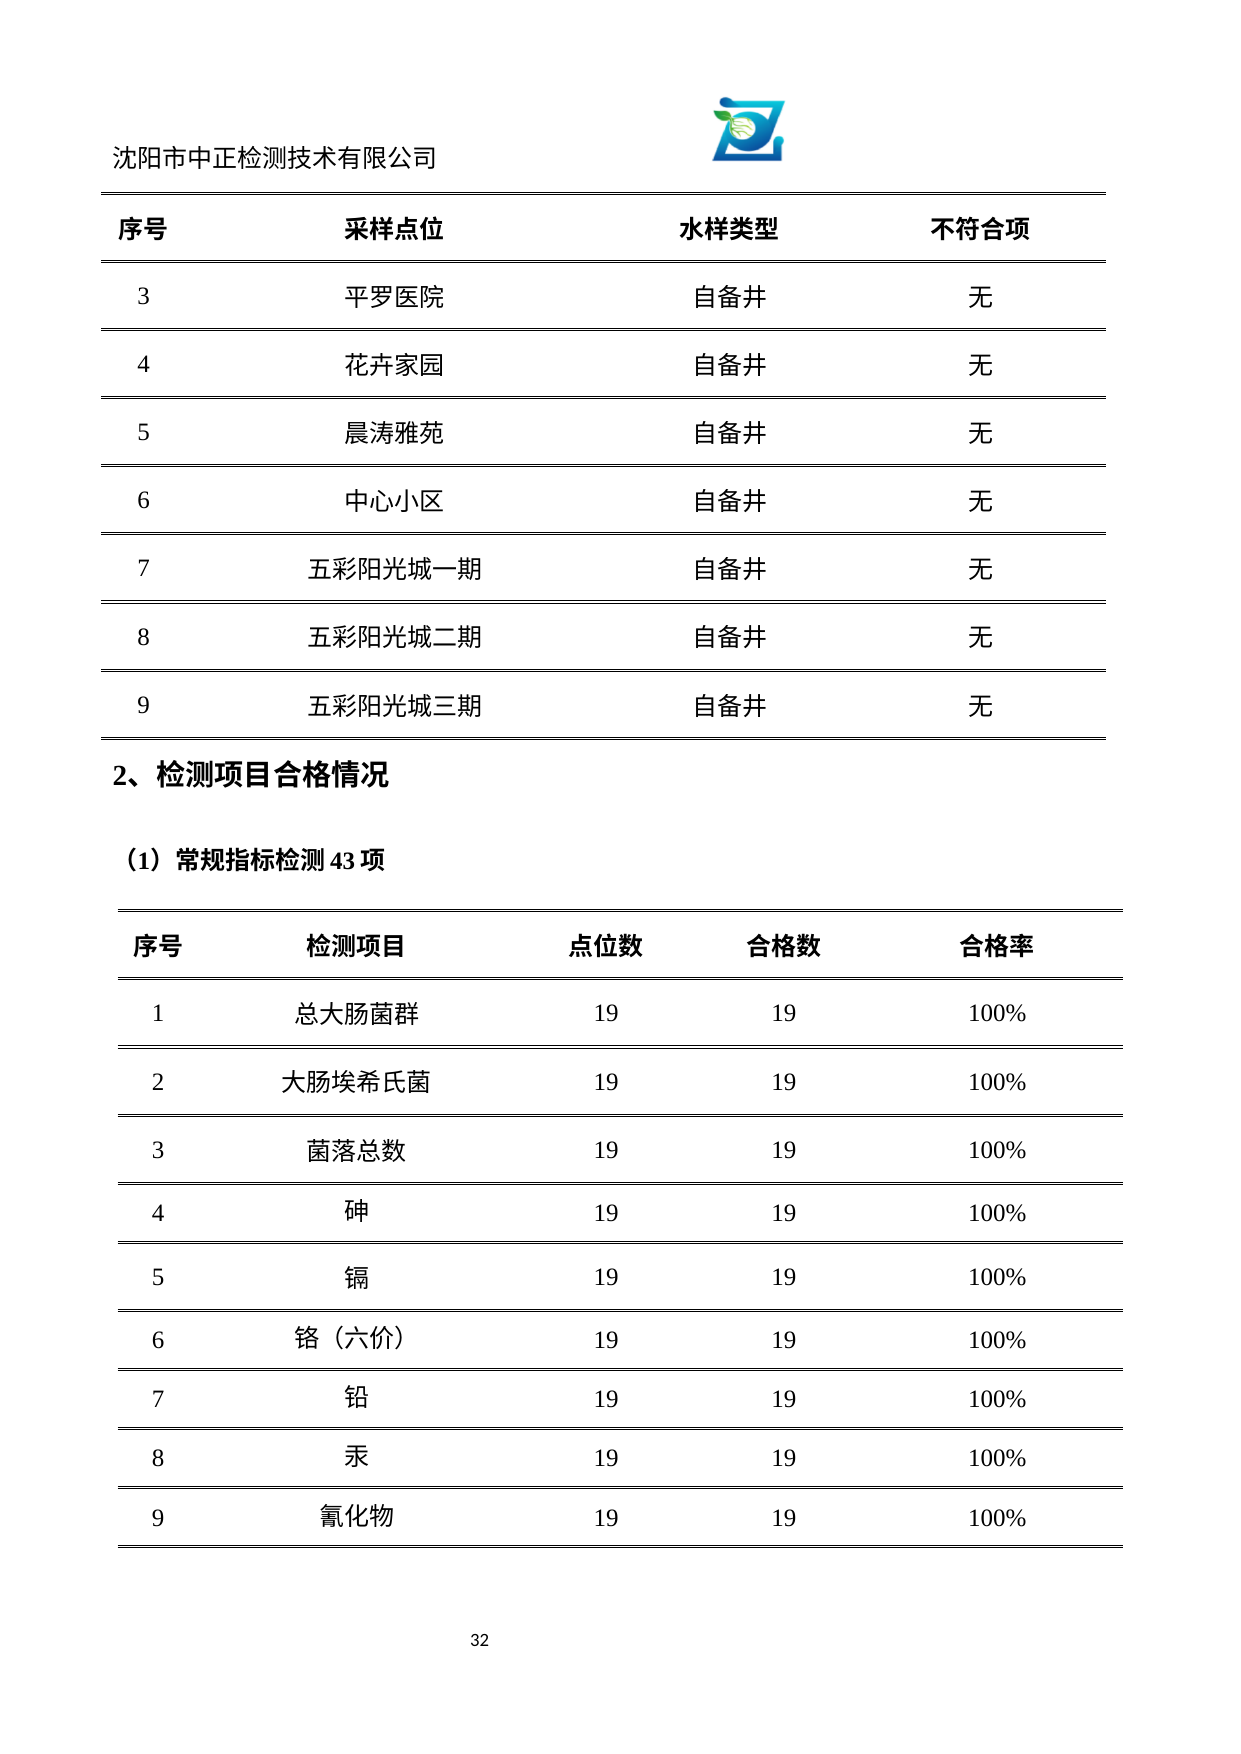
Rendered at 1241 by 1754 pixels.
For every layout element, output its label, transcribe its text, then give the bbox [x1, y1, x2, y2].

table_cell 5 [101, 399, 185, 464]
table_cell 4 [101, 331, 185, 396]
table_cell 自备井 [604, 672, 855, 737]
table_cell 菌落总数 [198, 1117, 515, 1182]
table_cell 19 [696, 980, 871, 1045]
table_cell 19 [515, 1049, 696, 1113]
table_cell 中心小区 [185, 467, 604, 532]
table_cell 19 [515, 1312, 696, 1368]
table_cell 19 [515, 1117, 696, 1182]
table_cell 自备井 [604, 604, 855, 668]
table_cell 2 [118, 1049, 198, 1113]
table_cell 19 [696, 1117, 871, 1182]
table_cell 19 [696, 1244, 871, 1309]
table_cell 五彩阳光城一期 [185, 535, 604, 600]
table_cell 100% [871, 1371, 1123, 1427]
table_cell 无 [855, 263, 1106, 328]
table_cell 无 [855, 331, 1106, 396]
table_cell 100% [871, 1049, 1123, 1113]
table_cell 5 [118, 1244, 198, 1309]
table_cell 19 [696, 1430, 871, 1486]
table_cell 自备井 [604, 263, 855, 328]
table_cell 无 [855, 604, 1106, 668]
table_cell 100% [871, 1312, 1123, 1368]
table_cell 19 [696, 1489, 871, 1545]
table_cell 总大肠菌群 [198, 980, 515, 1045]
table_cell 自备井 [604, 399, 855, 464]
table_cell 7 [101, 535, 185, 600]
table_cell 100% [871, 1489, 1123, 1545]
table_cell 8 [118, 1430, 198, 1486]
table_cell 五彩阳光城三期 [185, 672, 604, 737]
table_cell 4 [118, 1185, 198, 1241]
table_cell 100% [871, 1430, 1123, 1486]
list 检测项目合格情况 [112, 740, 1128, 805]
table_cell 无 [855, 467, 1106, 532]
table_cell 19 [696, 1049, 871, 1113]
table_cell 100% [871, 1244, 1123, 1309]
table_header 检测项目 [198, 912, 515, 977]
table_cell 无 [855, 535, 1106, 600]
table_cell 7 [118, 1371, 198, 1427]
table_cell 8 [101, 604, 185, 668]
table_cell 氰化物 [198, 1489, 515, 1545]
table_cell 100% [871, 1117, 1123, 1182]
table_header 序号 [101, 195, 185, 260]
picture [692, 90, 811, 168]
table_cell 19 [515, 1244, 696, 1309]
table_cell 无 [855, 399, 1106, 464]
table_header 水样类型 [604, 195, 855, 260]
list 常规指标检测43项 [112, 826, 1128, 891]
table_cell 铅 [198, 1371, 515, 1427]
table_header 序号 [118, 912, 198, 977]
table_cell 19 [696, 1312, 871, 1368]
table_cell 6 [101, 467, 185, 532]
table_cell 3 [101, 263, 185, 328]
table_cell 100% [871, 1185, 1123, 1241]
table_cell 19 [696, 1185, 871, 1241]
table_header 合格率 [871, 912, 1123, 977]
table_cell 9 [101, 672, 185, 737]
table_cell 花卉家园 [185, 331, 604, 396]
table_header 采样点位 [185, 195, 604, 260]
table_cell 平罗医院 [185, 263, 604, 328]
table_header 不符合项 [855, 195, 1106, 260]
table_cell 汞 [198, 1430, 515, 1486]
table_cell 19 [515, 980, 696, 1045]
table_header 点位数 [515, 912, 696, 977]
table_cell 铬（六价） [198, 1312, 515, 1368]
table_cell 19 [696, 1371, 871, 1427]
table_cell 19 [515, 1185, 696, 1241]
table_cell 镉 [198, 1244, 515, 1309]
table_cell 100% [871, 980, 1123, 1045]
table_cell 自备井 [604, 331, 855, 396]
table_cell 19 [515, 1371, 696, 1427]
table_cell 19 [515, 1430, 696, 1486]
table_cell 晨涛雅苑 [185, 399, 604, 464]
table_cell 6 [118, 1312, 198, 1368]
table_cell 1 [118, 980, 198, 1045]
table_cell 9 [118, 1489, 198, 1545]
table_cell 大肠埃希氏菌 [198, 1049, 515, 1113]
table_cell 自备井 [604, 467, 855, 532]
table_cell 19 [515, 1489, 696, 1545]
table_header 合格数 [696, 912, 871, 977]
table_cell 自备井 [604, 535, 855, 600]
table_cell 五彩阳光城二期 [185, 604, 604, 668]
table_cell 无 [855, 672, 1106, 737]
table_cell 砷 [198, 1185, 515, 1241]
table_cell 3 [118, 1117, 198, 1182]
